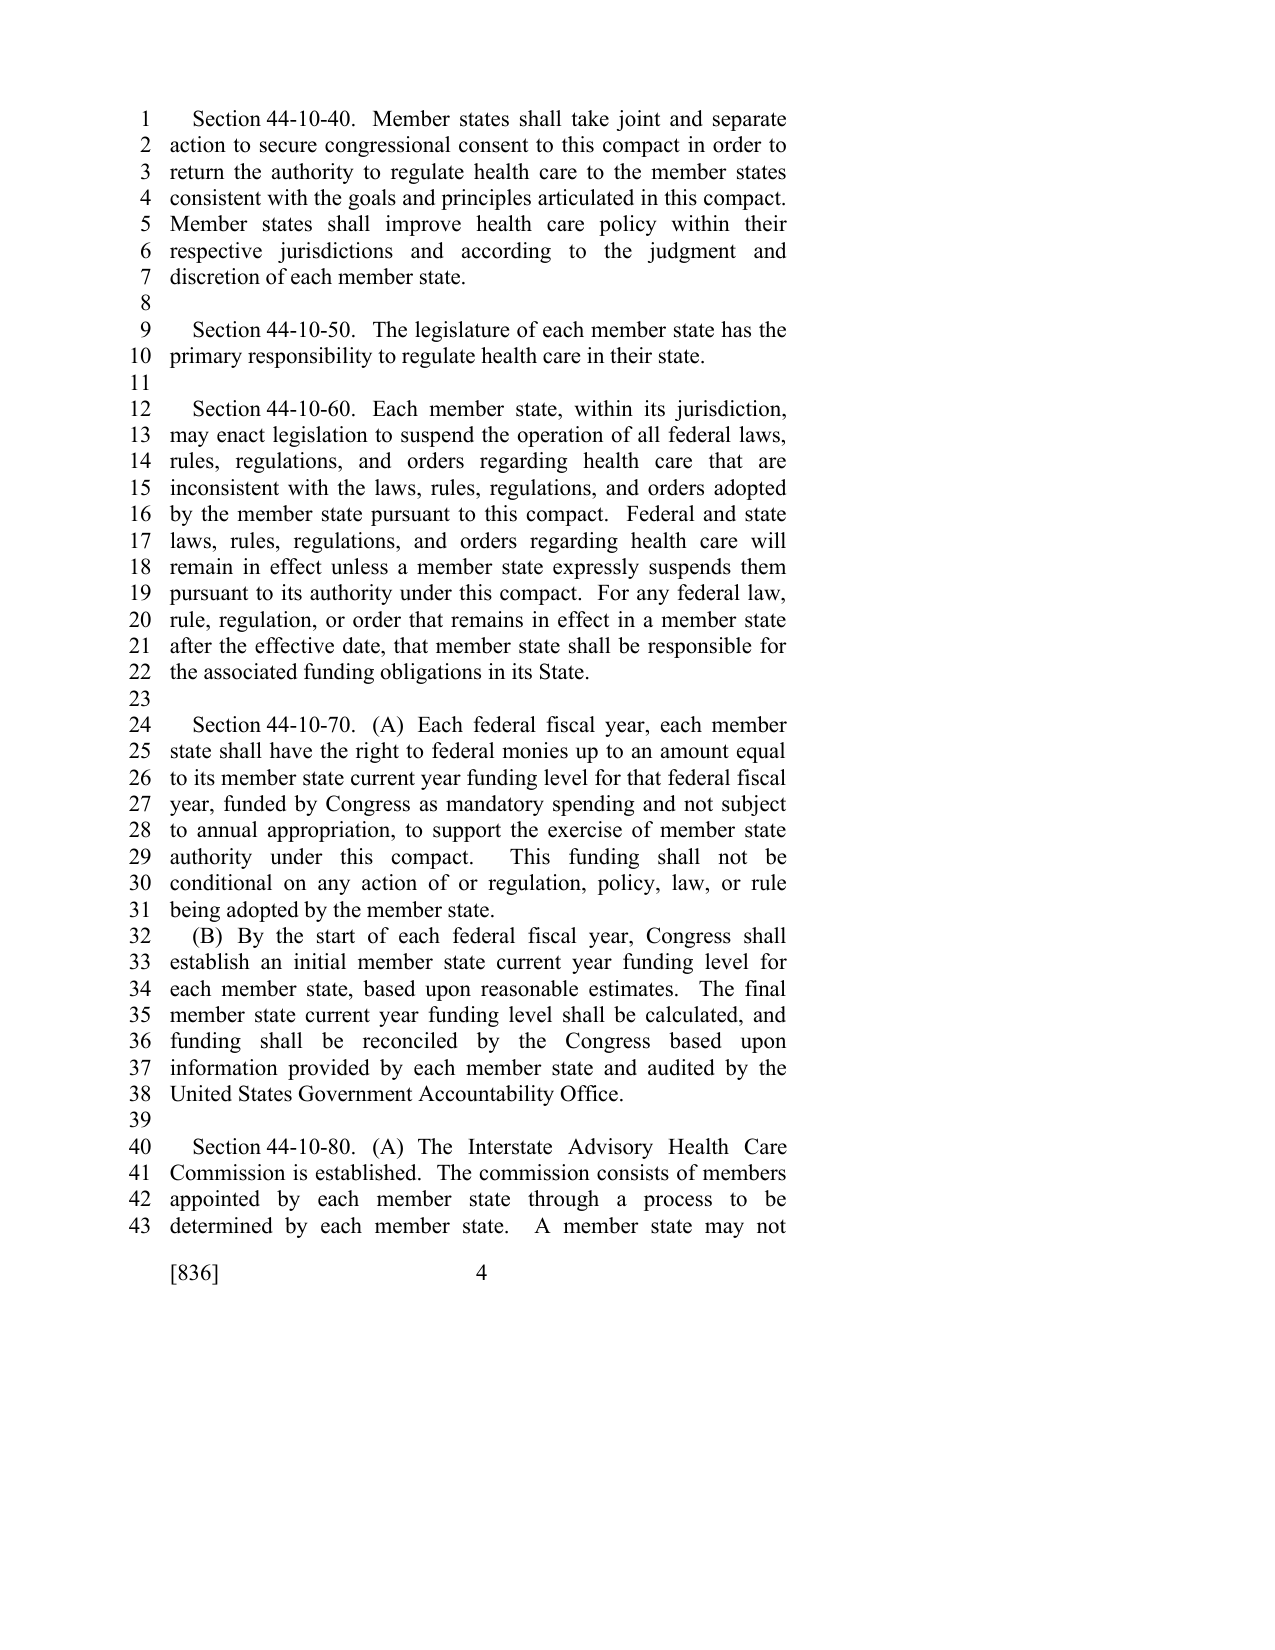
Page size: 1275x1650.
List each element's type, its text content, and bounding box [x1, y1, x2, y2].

text Section 44-10-50. The legislature of each member state has the primary responsibility to regulate health care in their state. [169, 316, 787, 368]
text (B) By the start of each federal fiscal year, Congress shall establish an initial member state current year funding level for each member state, based upon reasonable estimates. The final member state current year funding level shall be calculated, and funding shall be reconciled by the Congress based upon information provided by each member state and audited by the United States Government Accountability Office. [169, 922, 787, 1106]
text Section 44-10-40. Member states shall take joint and separate action to secure congressional consent to this compact in order to return the authority to regulate health care to the member states consistent with the goals and principles articulated in this compact. Member states shall improve health care policy within their respective jurisdictions and according to the judgment and discretion of each member state. [169, 105, 787, 289]
text Section 44-10-70. (A) Each federal fiscal year, each member state shall have the right to federal monies up to an amount equal to its member state current year funding level for that federal fiscal year, funded by Congress as mandatory spending and not subject to annual appropriation, to support the exercise of member state authority under this compact. This funding shall not be conditional on any action of or regulation, policy, law, or rule being adopted by the member state. [169, 711, 787, 922]
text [169, 1133, 787, 1238]
text Section 44-10-60. Each member state, within its jurisdiction, may enact legislation to suspend the operation of all federal laws, rules, regulations, and orders regarding health care that are inconsistent with the laws, rules, regulations, and orders adopted by the member state pursuant to this compact. Federal and state laws, rules, regulations, and orders regarding health care will remain in effect unless a member state expressly suspends them pursuant to its authority under this compact. For any federal law, rule, regulation, or order that remains in effect in a member state after the effective date, that member state shall be responsible for the associated funding obligations in its State. [169, 395, 787, 685]
